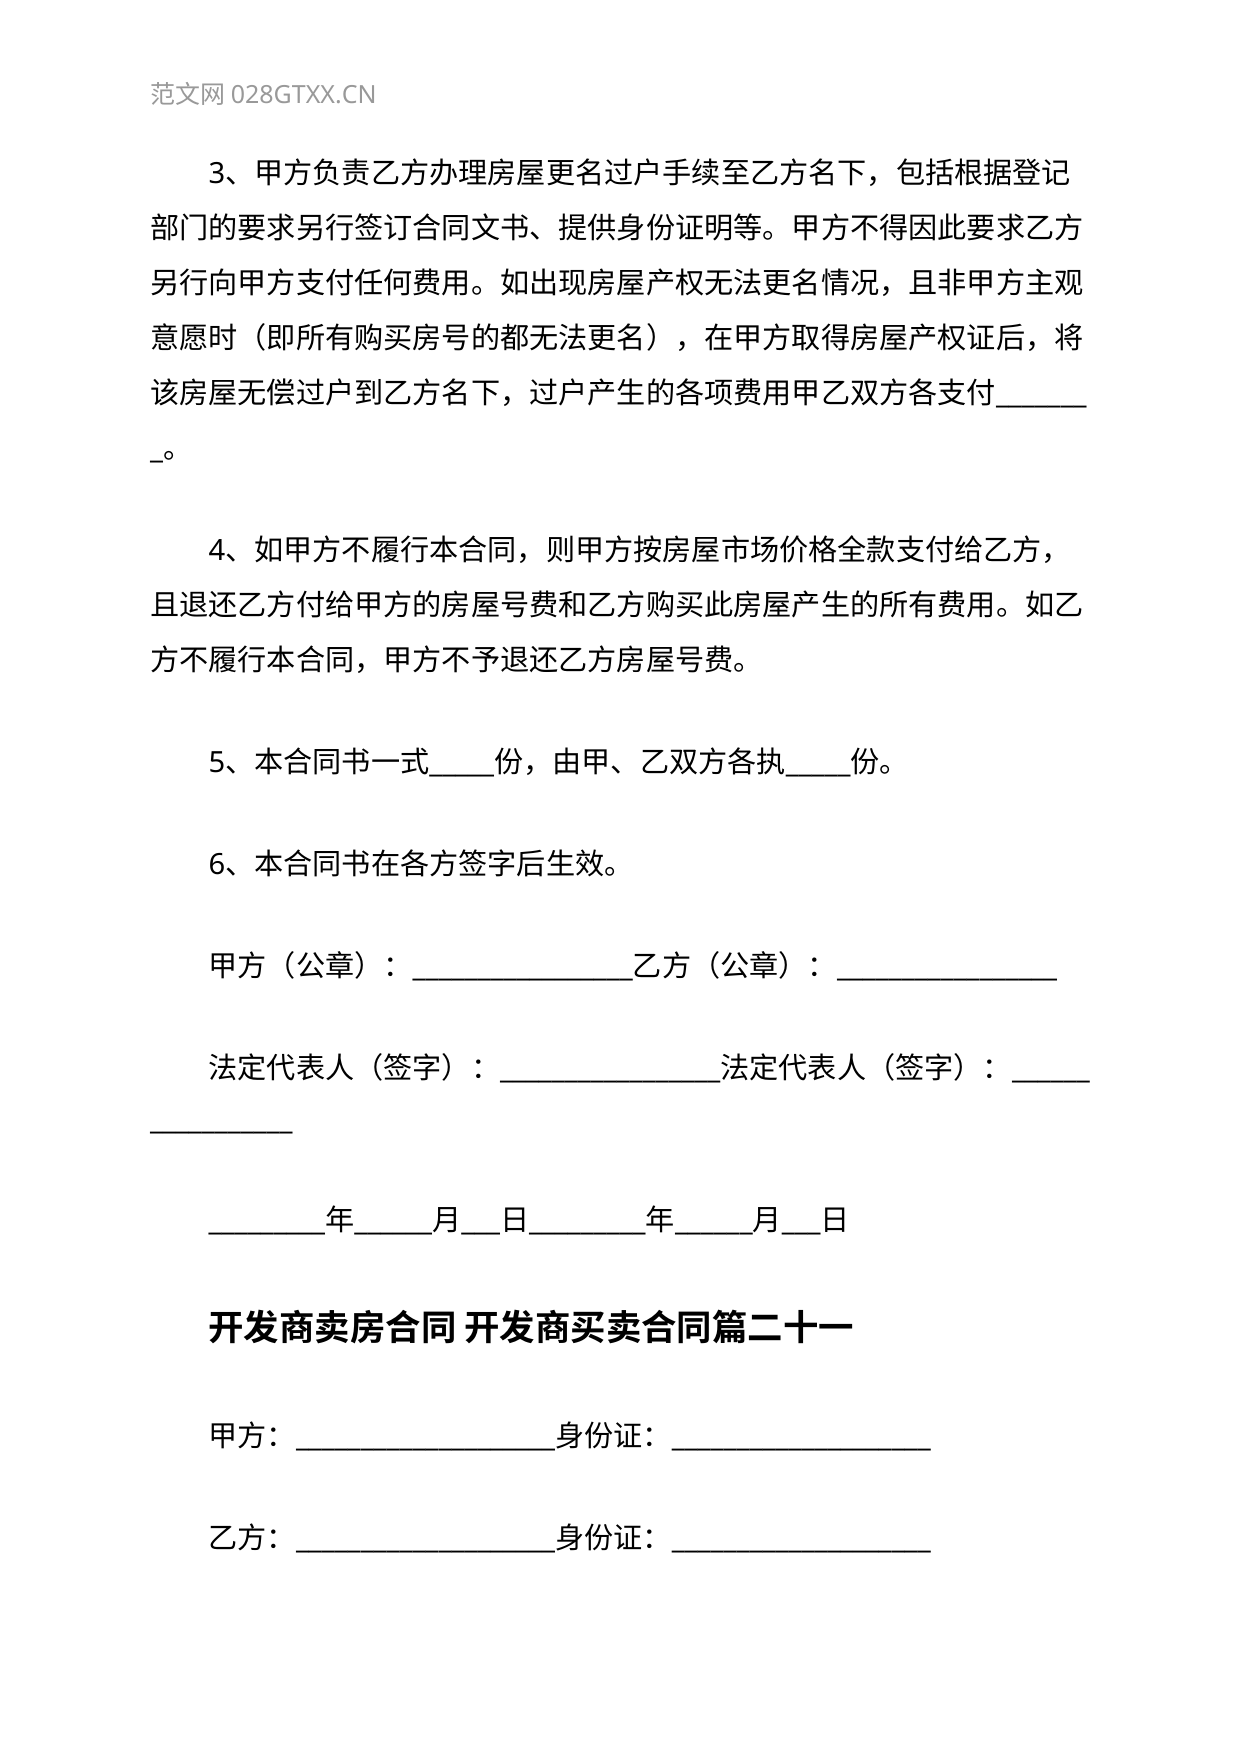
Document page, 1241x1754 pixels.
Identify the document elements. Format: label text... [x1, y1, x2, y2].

text 开发商卖房合同 开发商买卖合同篇二十一 [150, 1299, 1090, 1350]
text 3、甲方负责乙方办理房屋更名过户手续至乙方名下，包括根据登记部门的要求另行签订合同文书、提供身份证明等。甲方不得因此要求乙方另行向甲方支付任何费用。如出现房屋产权无法更名情况，且非甲方主观意愿时（即所有购买房号的都无法更名），在甲方取得房屋产权证后，将该房屋无偿过户到乙方名下，过户产生的各项费用甲乙双方各支付________。 [150, 150, 1090, 467]
text 5、本合同书一式_____份，由甲、乙双方各执_____份。 [150, 738, 1090, 781]
text 法定代表人（签字）：_________________法定代表人（签字）：_________________ [150, 1044, 1090, 1138]
text 乙方：____________________身份证：____________________ [150, 1514, 1090, 1557]
text _________年______月___日_________年______月___日 [150, 1197, 1090, 1239]
text 甲方（公章）：_________________乙方（公章）：_________________ [150, 942, 1090, 985]
text 甲方：____________________身份证：____________________ [150, 1412, 1090, 1455]
text 6、本合同书在各方签字后生效。 [150, 840, 1090, 883]
text 4、如甲方不履行本合同，则甲方按房屋市场价格全款支付给乙方，且退还乙方付给甲方的房屋号费和乙方购买此房屋产生的所有费用。如乙方不履行本合同，甲方不予退还乙方房屋号费。 [150, 527, 1090, 679]
